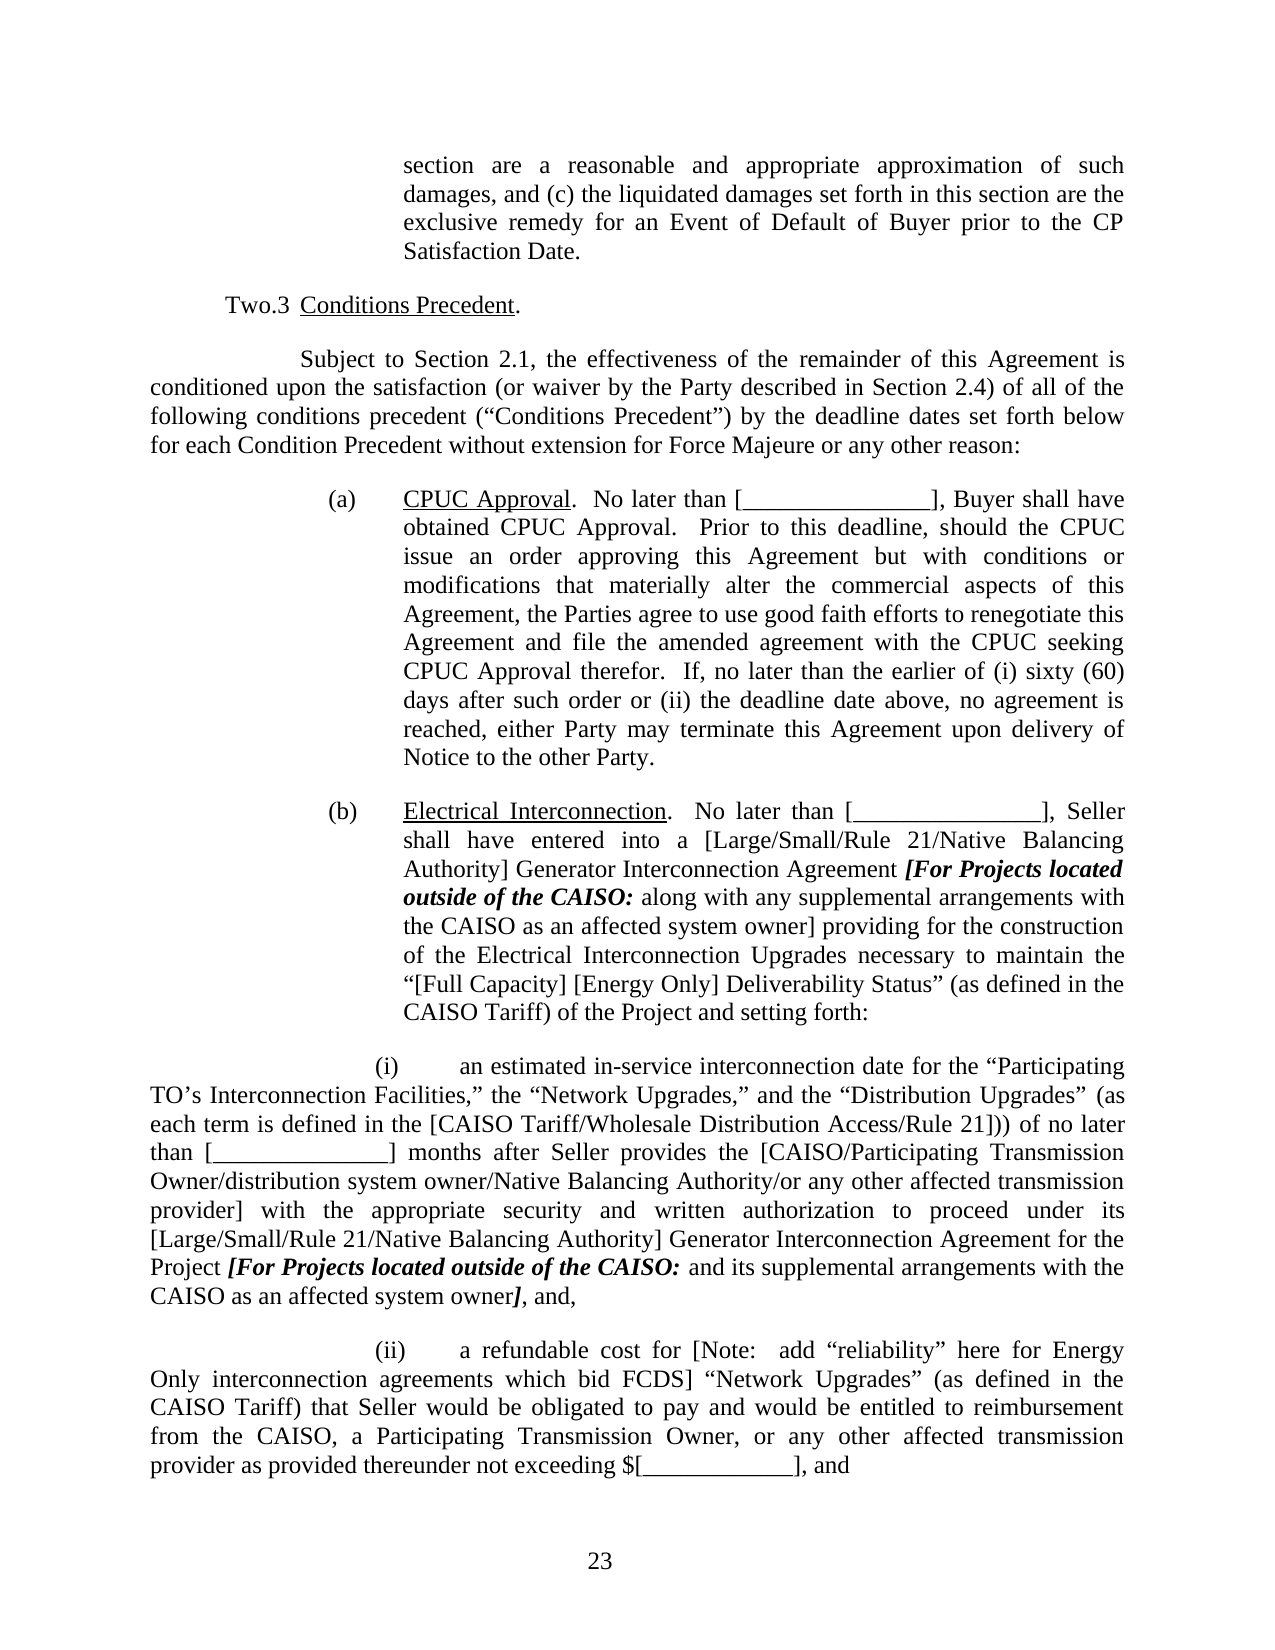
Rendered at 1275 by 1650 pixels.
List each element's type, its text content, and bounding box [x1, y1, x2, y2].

subtitle Conditions Precedent. [150, 290, 1125, 319]
subtitle Electrical Interconnection. No later than [_______________], Seller shall have entered into a [Large/Small/Rule 21/Native Balancing Authority] Generator Interconnection Agreement [For Projects located outside of the CAISO: along with any supplemental arrangements with the CAISO as an affected system owner] providing for the construction of the Electrical Interconnection Upgrades necessary to maintain the “[Full Capacity] [Energy Only] Deliverability Status” (as defined in the CAISO Tariff) of the Project and setting forth: [328, 796, 1125, 1026]
subtitle CPUC Approval. No later than [_______________], Buyer shall have obtained CPUC Approval. Prior to this deadline, should the CPUC issue an order approving this Agreement but with conditions or modifications that materially alter the commercial aspects of this Agreement, the Parties agree to use good faith efforts to renegotiate this Agreement and file the amended agreement with the CPUC seeking CPUC Approval therefor. If, no later than the earlier of (i) sixty (60) days after such order or (ii) the deadline date above, no agreement is reached, either Party may terminate this Agreement upon delivery of Notice to the other Party. [328, 484, 1125, 771]
subtitle an estimated in-service interconnection date for the “Participating TO’s Interconnection Facilities,” the “Network Upgrades,” and the “Distribution Upgrades” (as each term is defined in the [CAISO Tariff/Wholesale Distribution Access/Rule 21])) of no later than [______________] months after Seller provides the [CAISO/Participating Transmission Owner/distribution system owner/Native Balancing Authority/or any other affected transmission provider] with the appropriate security and written authorization to proceed under its [Large/Small/Rule 21/Native Balancing Authority] Generator Interconnection Agreement for the Project [For Projects located outside of the CAISO: and its supplemental arrangements with the CAISO as an affected system owner], and, [150, 1051, 1125, 1310]
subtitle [328, 150, 1125, 265]
text Subject to Section 2.1, the effectiveness of the remainder of this Agreement is conditioned upon the satisfaction (or waiver by the Party described in Section 2.4) of all of the following conditions precedent (“Conditions Precedent”) by the deadline dates set forth below for each Condition Precedent without extension for Force Majeure or any other reason: [150, 344, 1125, 459]
subtitle a refundable cost for [Note: add “reliability” here for Energy Only interconnection agreements which bid FCDS] “Network Upgrades” (as defined in the CAISO Tariff) that Seller would be obligated to pay and would be entitled to reimbursement from the CAISO, a Participating Transmission Owner, or any other affected transmission provider as provided thereunder not exceeding $[____________], and [150, 1335, 1125, 1479]
